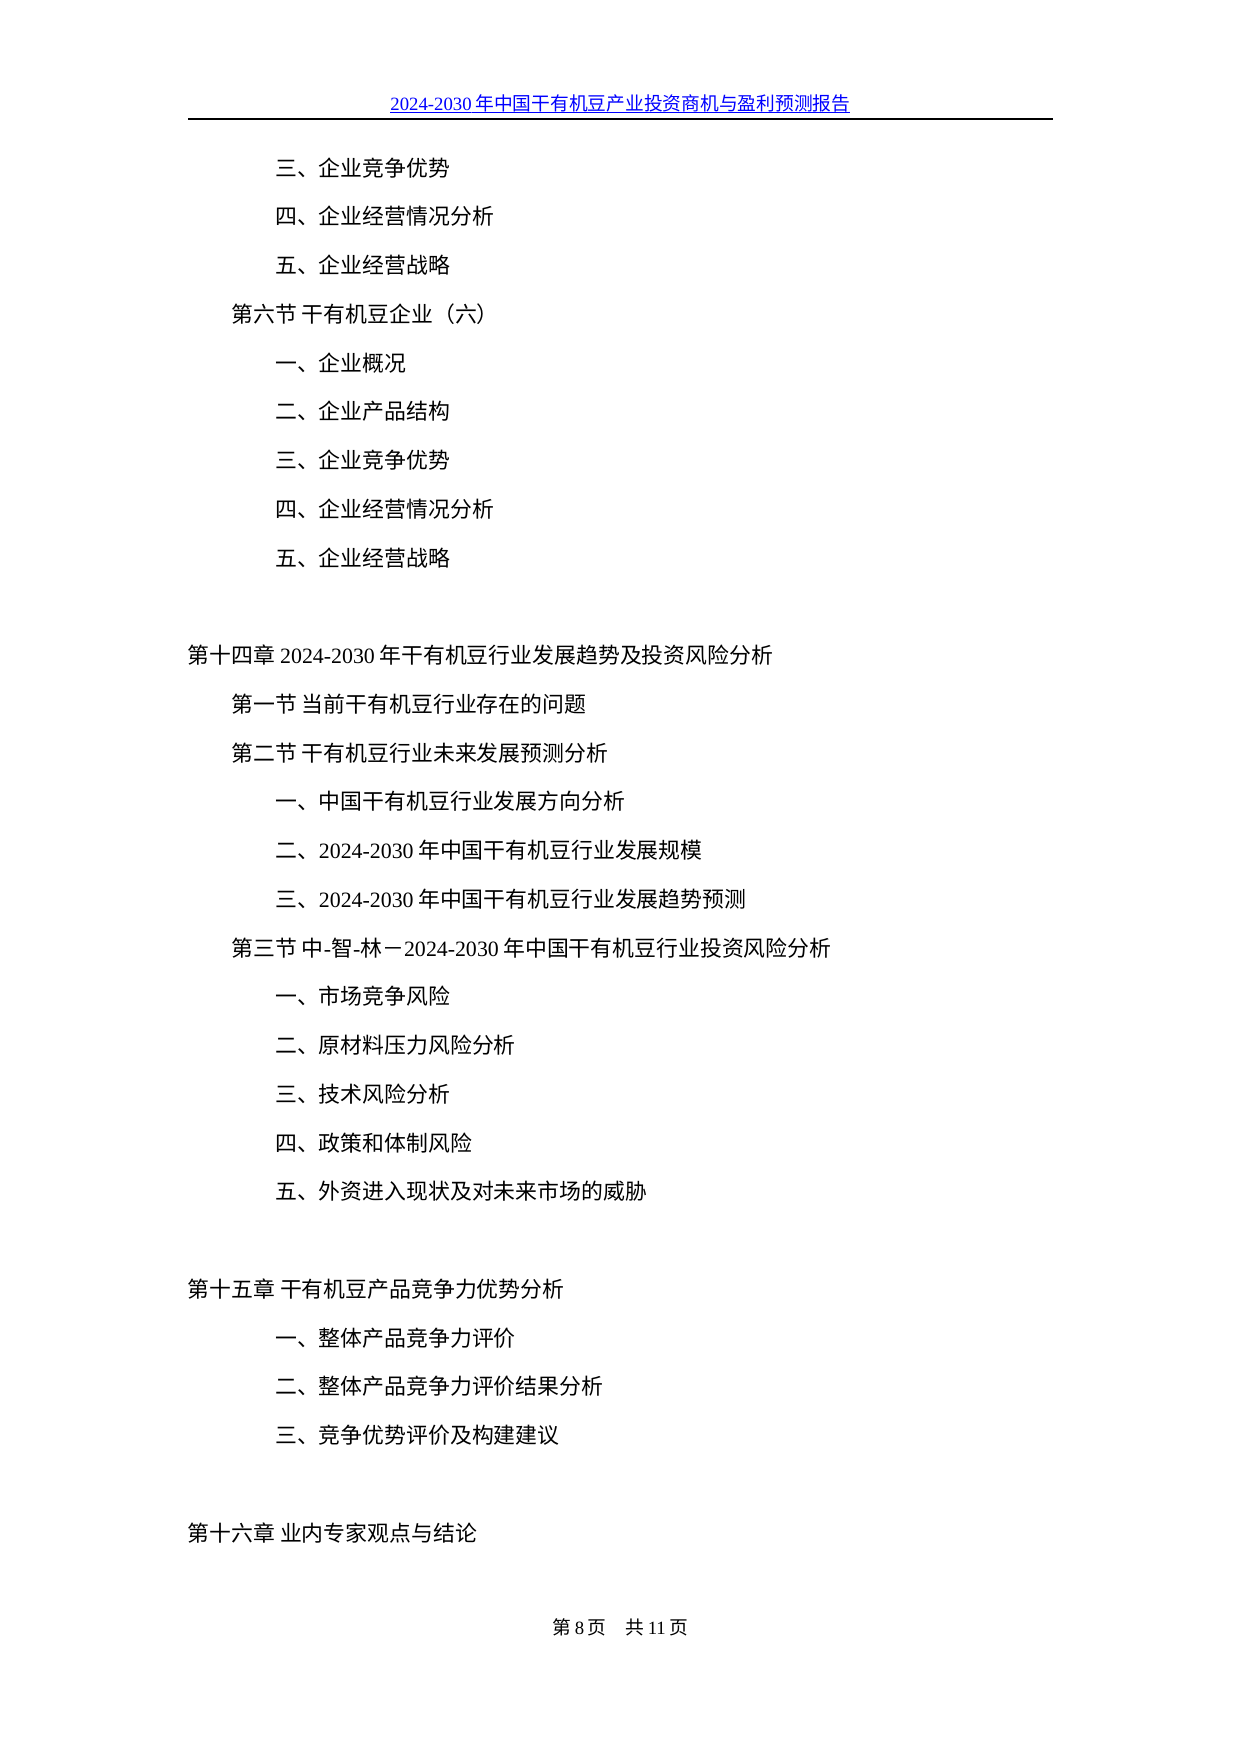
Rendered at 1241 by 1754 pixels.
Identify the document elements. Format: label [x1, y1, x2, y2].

text [187, 150, 1053, 1548]
